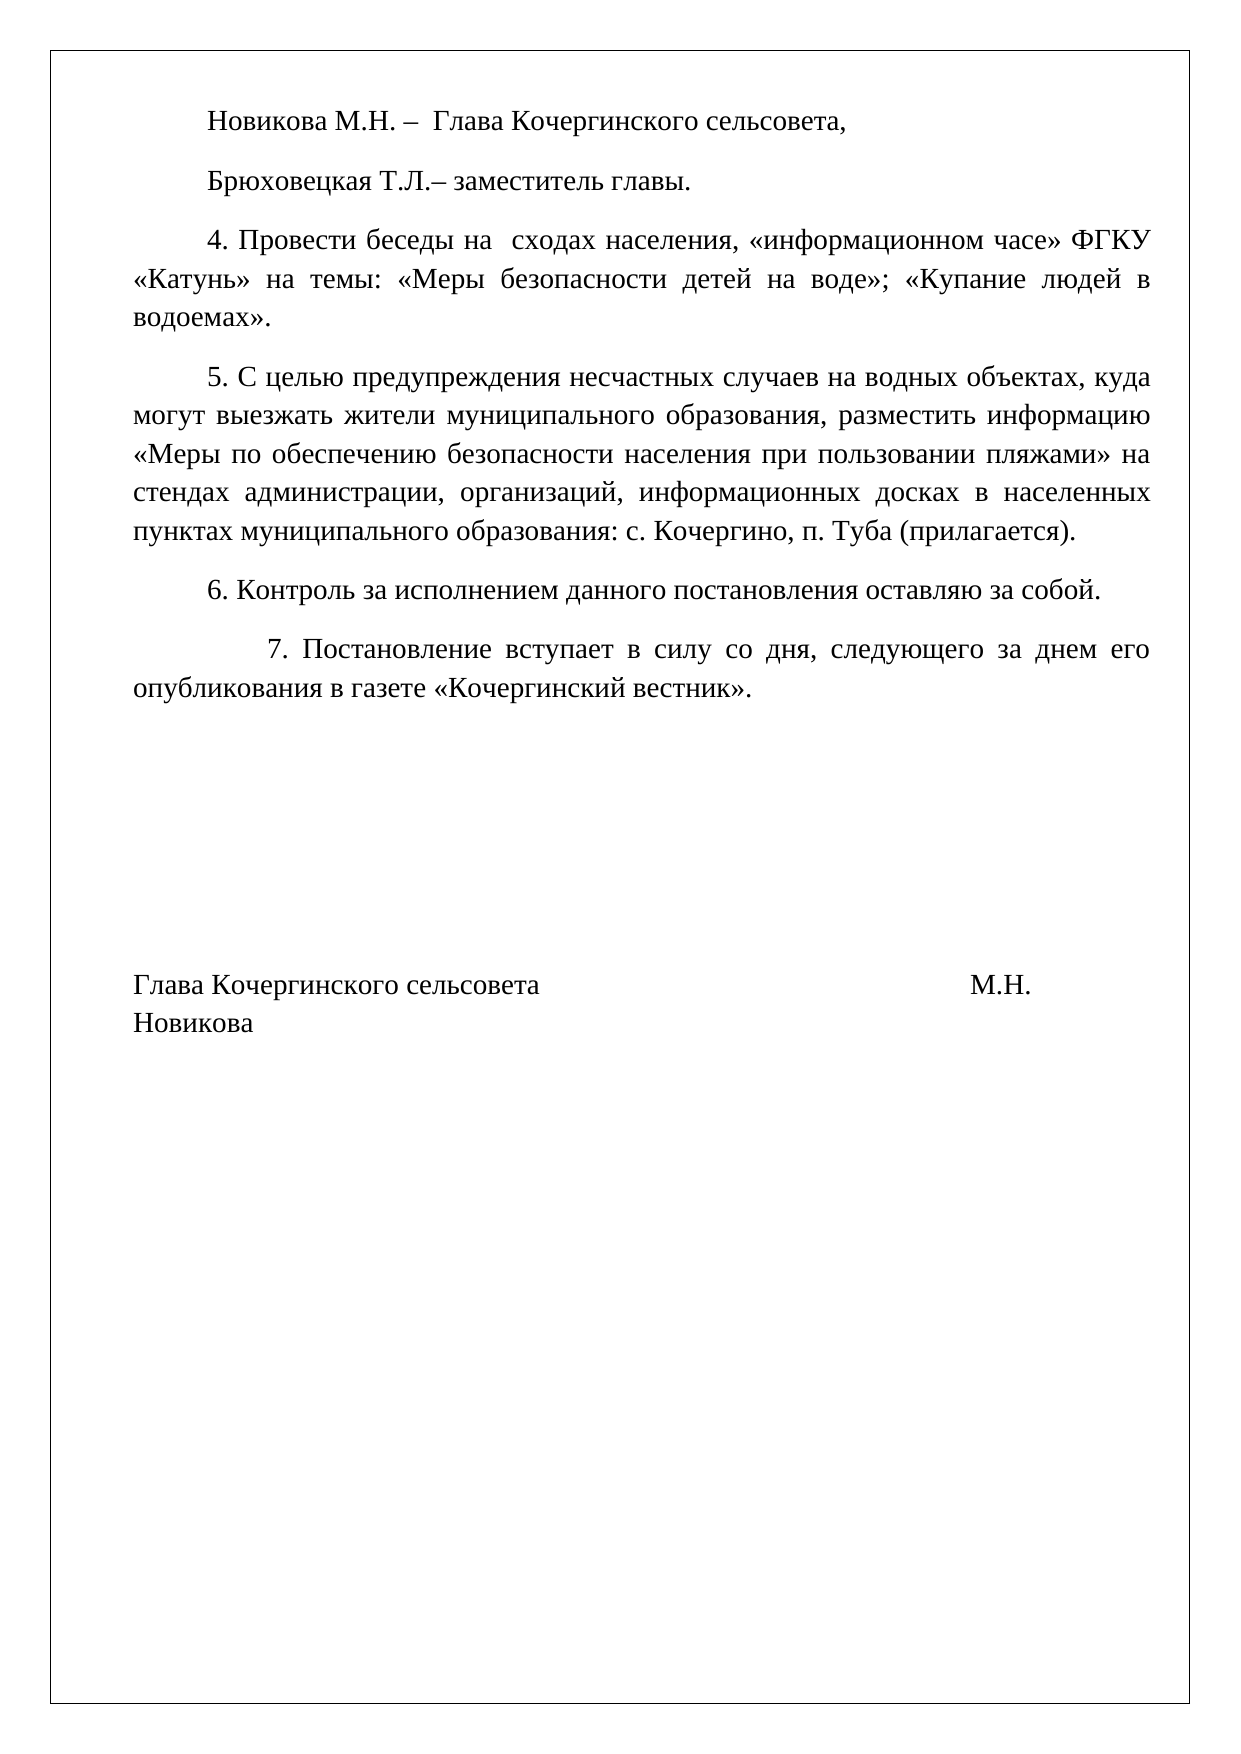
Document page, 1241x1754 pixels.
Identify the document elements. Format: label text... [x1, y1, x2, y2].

text Новикова М.Н. – Глава Кочергинского сельсовета, [133, 103, 1152, 137]
text 6. Контроль за исполнением данного постановления оставляю за собой. [133, 572, 1152, 606]
text 7. Постановление вступает в силу со дня, следующего за днем его опубликования в газете «Кочергинский вестник». [133, 632, 1152, 704]
text Глава Кочергинского сельсовета М.Н. Новикова [133, 967, 1152, 1039]
text Брюховецкая Т.Л.– заместитель главы. [133, 163, 1152, 196]
text 4. Провести беседы на сходах населения, «информационном часе» ФГКУ «Катунь» на темы: «Меры безопасности детей на воде»; «Купание людей в водоемах». [133, 222, 1152, 333]
text 5. С целью предупреждения несчастных случаев на водных объектах, куда могут выезжать жители муниципального образования, разместить информацию «Меры по обеспечению безопасности населения при пользовании пляжами» на стендах администрации, организаций, информационных досках в населенных пунктах муниципального образования: с. Кочергино, п. Туба (прилагается). [133, 359, 1152, 546]
